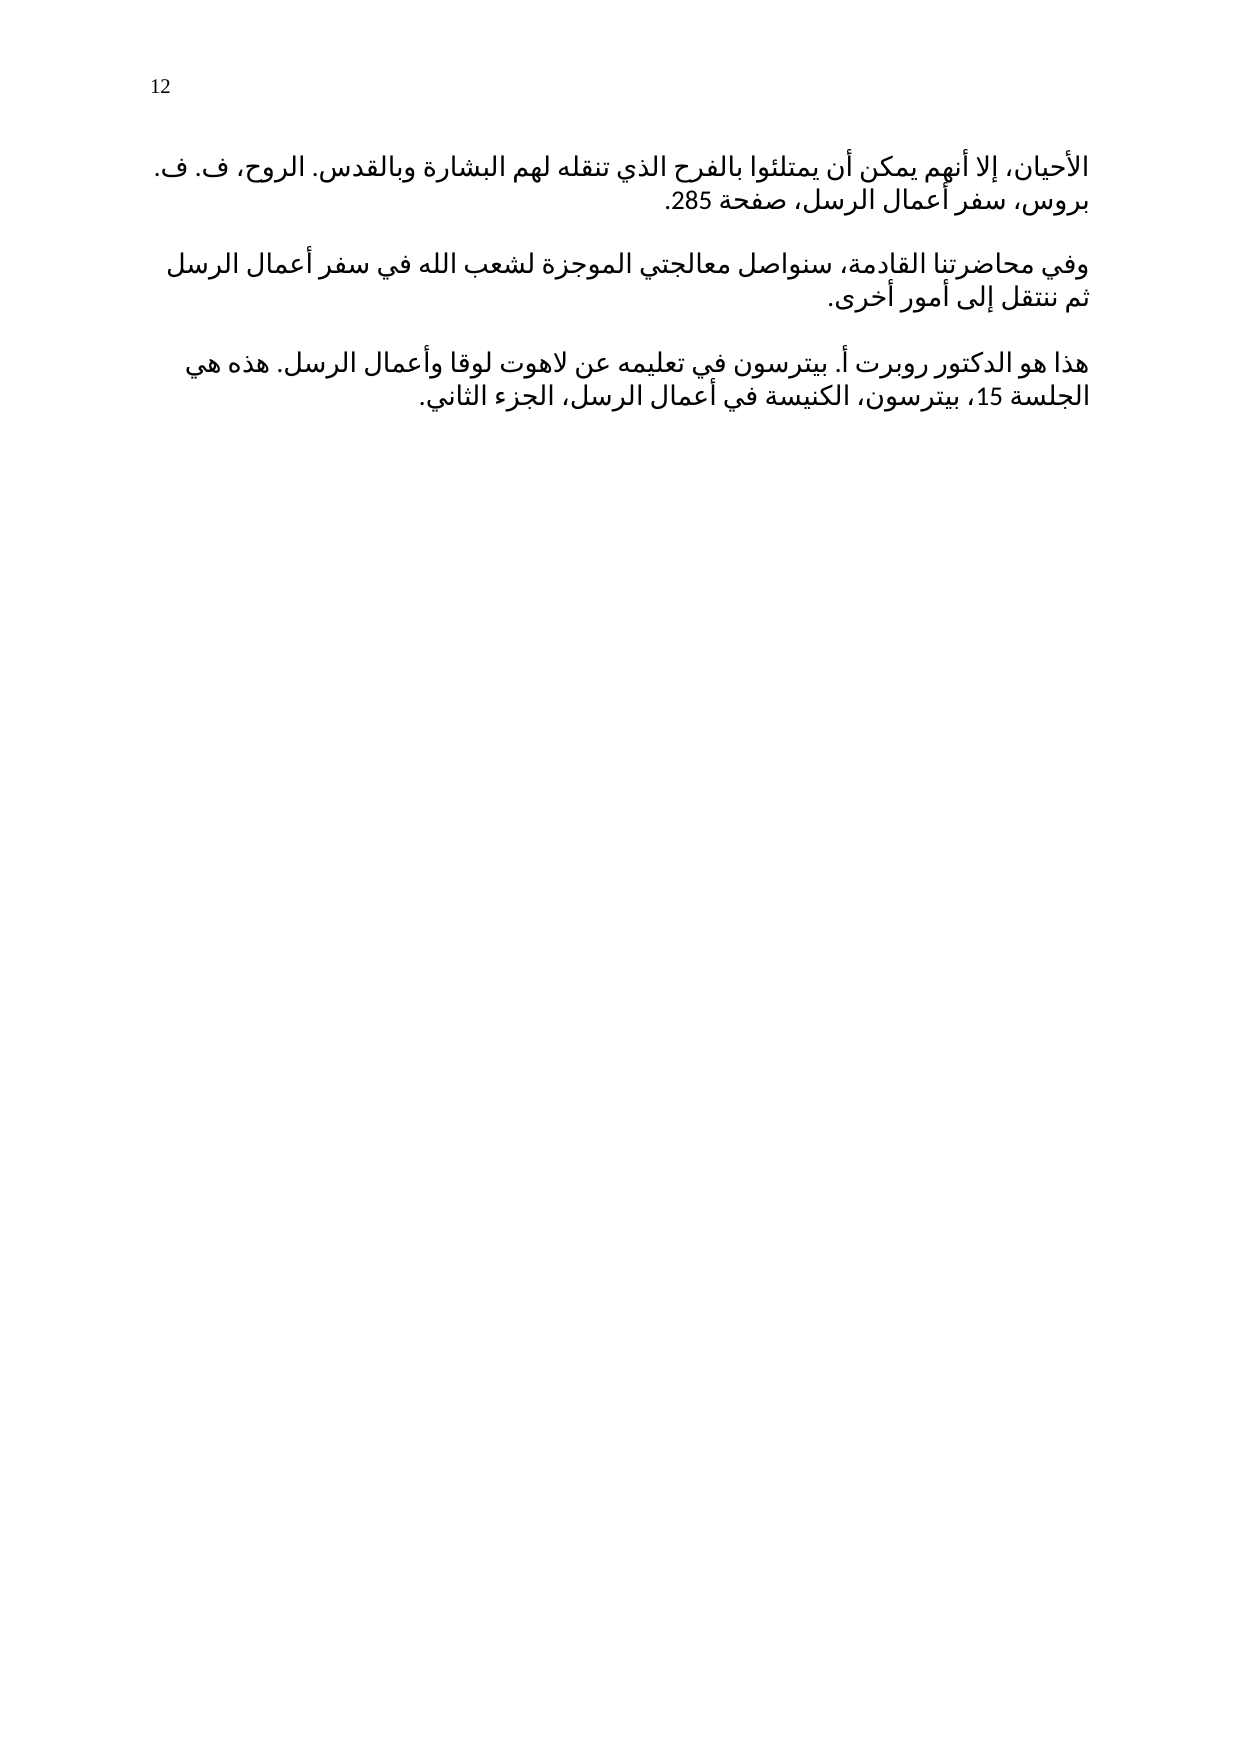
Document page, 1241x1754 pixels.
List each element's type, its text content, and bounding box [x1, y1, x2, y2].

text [150, 150, 1090, 216]
text وفي محاضرتنا القادمة، سنواصل معالجتي الموجزة لشعب الله في سفر أعمال الرسل ثم ننتقل إلى أمور أخرى. هذا هو الدكتور روبرت أ. بيترسون في تعليمه عن لاهوت لوقا وأعمال الرسل. هذه هي الجلسة 15، بيترسون، الكنيسة في أعمال الرسل، الجزء الثاني. [150, 247, 1090, 436]
